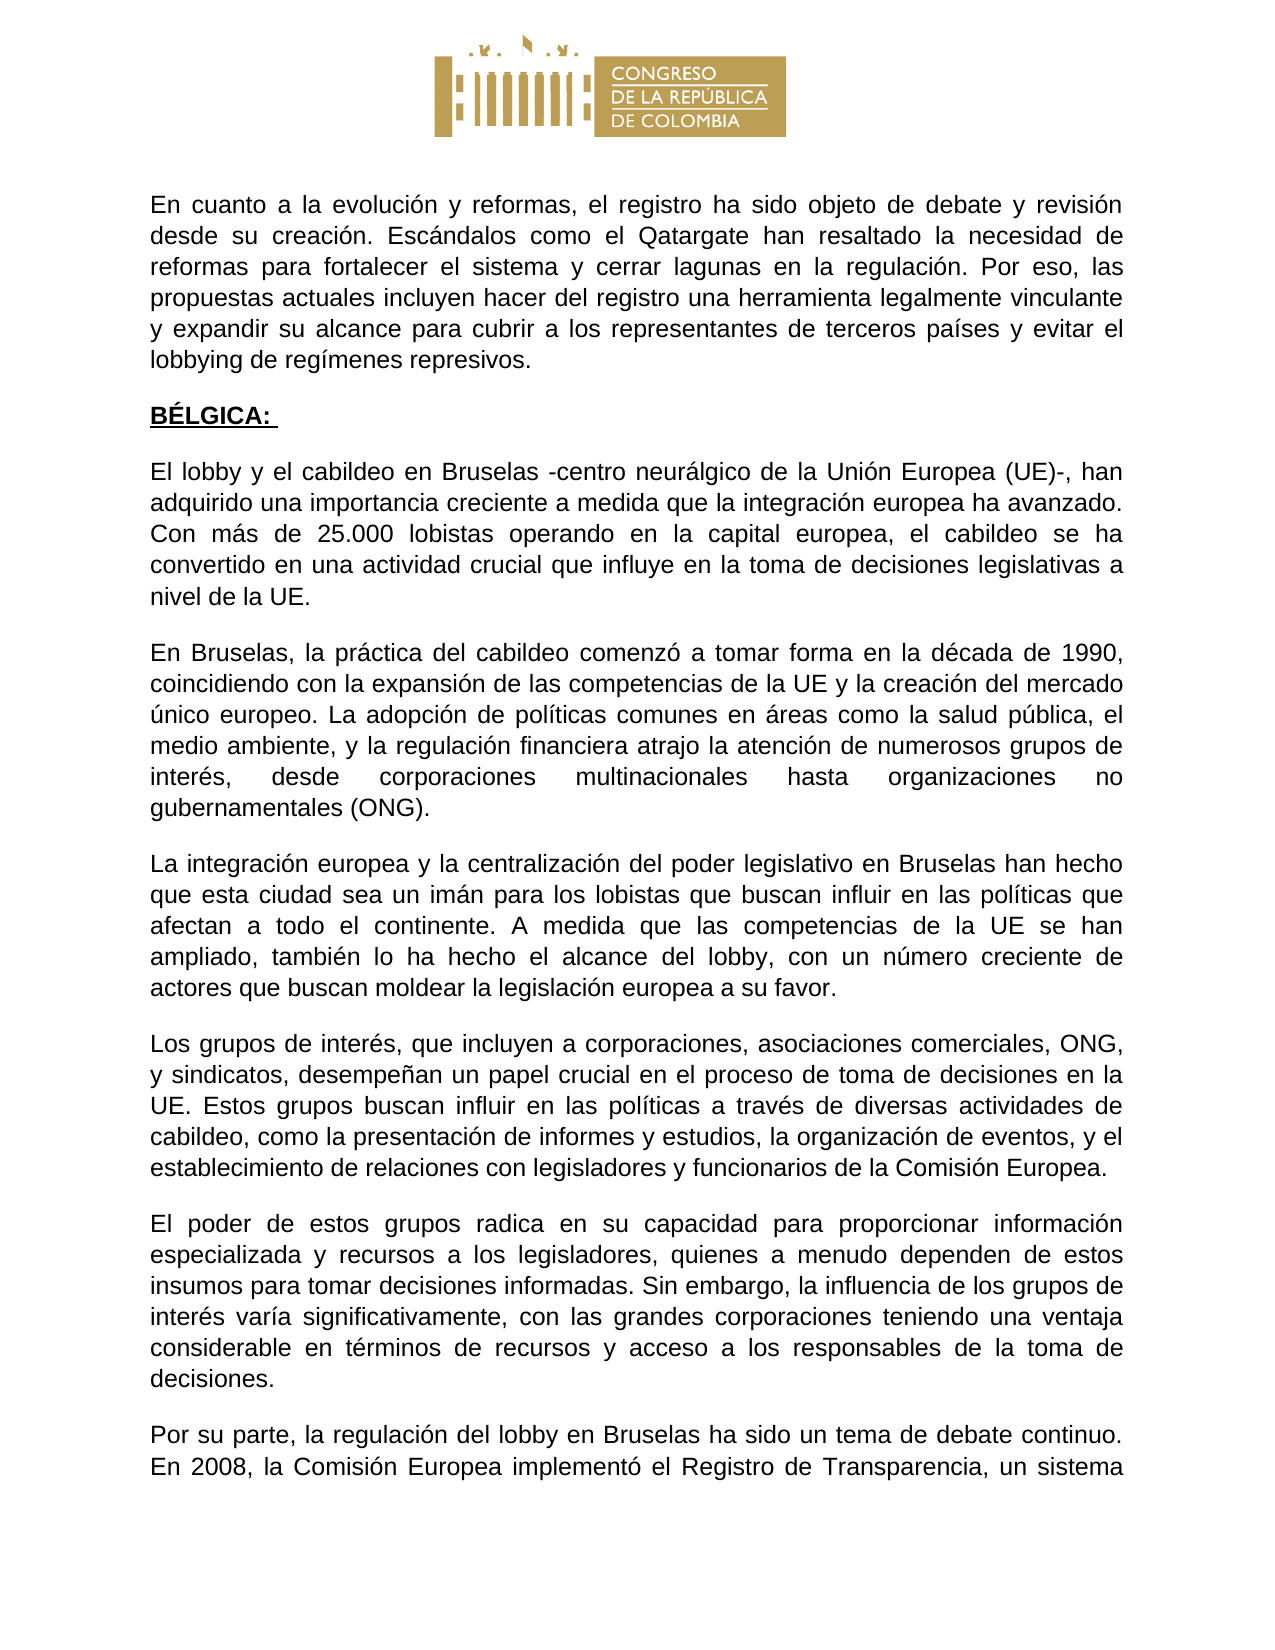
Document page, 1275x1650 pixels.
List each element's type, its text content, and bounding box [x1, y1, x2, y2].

text El poder de estos grupos radica en su capacidad para proporcionar información especializada y recursos a los legisladores, quienes a menudo dependen de estos insumos para tomar decisiones informadas. Sin embargo, la influencia de los grupos de interés varía significativamente, con las grandes corporaciones teniendo una ventaja considerable en términos de recursos y acceso a los responsables de la toma de decisiones. [150, 1209, 1125, 1393]
text En Bruselas, la práctica del cabildeo comenzó a tomar forma en la década de 1990, coincidiendo con la expansión de las competencias de la UE y la creación del mercado único europeo. La adopción de políticas comunes en áreas como la salud pública, el medio ambiente, y la regulación financiera atrajo la atención de numerosos grupos de interés, desde corporaciones multinacionales hasta organizaciones no gubernamentales (ONG). [150, 637, 1125, 821]
text La integración europea y la centralización del poder legislativo en Bruselas han hecho que esta ciudad sea un imán para los lobistas que buscan influir en las políticas que afectan a todo el continente. A medida que las competencias de la UE se han ampliado, también lo ha hecho el alcance del lobby, con un número creciente de actores que buscan moldear la legislación europea a su favor. [150, 849, 1125, 1002]
text En cuanto a la evolución y reformas, el registro ha sido objeto de debate y revisión desde su creación. Escándalos como el Qatargate han resaltado la necesidad de reformas para fortalecer el sistema y cerrar lagunas en la regulación. Por eso, las propuestas actuales incluyen hacer del registro una herramienta legalmente vinculante y expandir su alcance para cubrir a los representantes de terceros países y evitar el lobbying de regímenes represivos. [150, 190, 1125, 374]
text Los grupos de interés, que incluyen a corporaciones, asociaciones comerciales, ONG, y sindicatos, desempeñan un papel crucial en el proceso de toma de decisiones en la UE. Estos grupos buscan influir en las políticas a través de diversas actividades de cabildeo, como la presentación de informes y estudios, la organización de eventos, y el establecimiento de relaciones con legisladores y funcionarios de la Comisión Europea. [150, 1029, 1125, 1182]
picture [434, 34, 787, 137]
text El lobby y el cabildeo en Bruselas -centro neurálgico de la Unión Europea (UE)-, han adquirido una importancia creciente a medida que la integración europea ha avanzado. Con más de 25.000 lobistas operando en la capital europea, el cabildeo se ha convertido en una actividad crucial que influye en la toma de decisiones legislativas a nivel de la UE. [150, 457, 1125, 610]
text BÉLGICA: [150, 401, 1125, 430]
